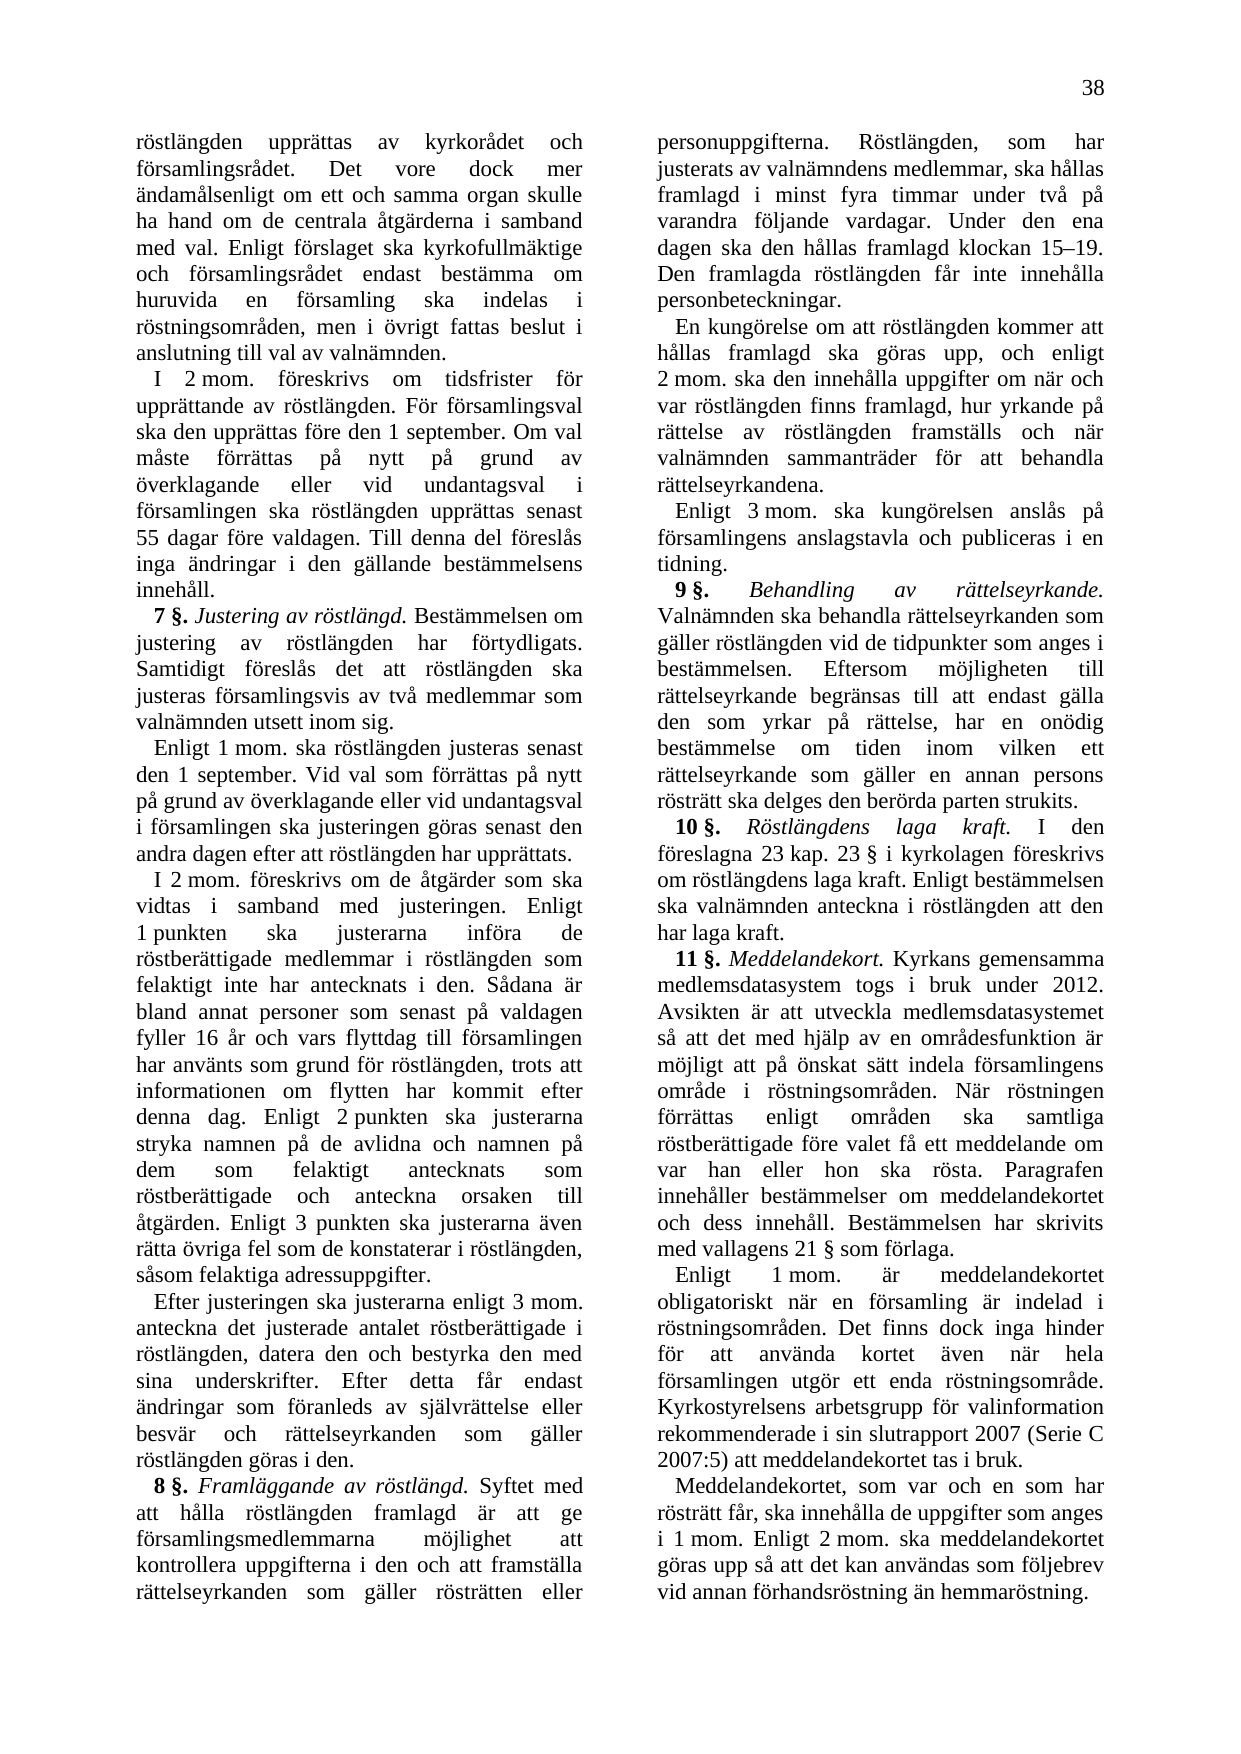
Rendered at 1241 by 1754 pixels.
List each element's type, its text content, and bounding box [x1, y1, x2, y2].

text En kungörelse om att röstlängden kommer att hållas framlagd ska göras upp, och enligt 2 mom. ska den innehålla uppgifter om när och var röstlängden finns framlagd, hur yrkande på rättelse av röstlängden framställs och när valnämnden sammanträder för att behandla rättelseyrkandena. [657, 313, 1104, 497]
text Meddelandekortet, som var och en som har rösträtt får, ska innehålla de uppgifter som anges i 1 mom. Enligt 2 mom. ska meddelandekortet göras upp så att det kan användas som följebrev vid annan förhandsröstning än hemmaröstning. [657, 1472, 1104, 1604]
text Enligt 3 mom. ska kungörelsen anslås på församlingens anslagstavla och publiceras i en tidning. [657, 497, 1104, 576]
text 11 §. Meddelandekort. Kyrkans gemensamma medlemsdatasystem togs i bruk under 2012. Avsikten är att utveckla medlemsdatasystemet så att det med hjälp av en områdesfunktion är möjligt att på önskat sätt indela församlingens område i röstningsområden. När röstningen förrättas enligt områden ska samtliga röstberättigade före valet få ett meddelande om var han eller hon ska rösta. Paragrafen innehåller bestämmelser om meddelandekortet och dess innehåll. Bestämmelsen har skrivits med vallagens 21 § som förlaga. [657, 945, 1104, 1261]
text 9 §. Behandling av rättelseyrkande. Valnämnden ska behandla rättelseyrkanden som gäller röstlängden vid de tidpunkter som anges i bestämmelsen. Eftersom möjligheten till rättelseyrkande begränsas till att endast gälla den som yrkar på rättelse, har en onödig bestämmelse om tiden inom vilken ett rättelseyrkande som gäller en annan persons rösträtt ska delges den berörda parten strukits. [657, 576, 1104, 813]
text I 2 mom. föreskrivs om tidsfrister för upprättande av röstlängden. För församlingsval ska den upprättas före den 1 september. Om val måste förrättas på nytt på grund av överklagande eller vid undantagsval i församlingen ska röstlängden upprättas senast 55 dagar före valdagen. Till denna del föreslås inga ändringar i den gällande bestämmelsens innehåll. [136, 365, 583, 603]
text Enligt 1 mom. är meddelandekortet obligatoriskt när en församling är indelad i röstningsområden. Det finns dock inga hinder för att använda kortet även när hela församlingen utgör ett enda röstningsområde. Kyrkostyrelsens arbetsgrupp för valinformation rekommenderade i sin slutrapport 2007 (Serie C 2007:5) att meddelandekortet tas i bruk. [657, 1261, 1104, 1472]
text Enligt 1 mom. ska röstlängden justeras senast den 1 september. Vid val som förrättas på nytt på grund av överklagande eller vid undantagsval i församlingen ska justeringen göras senast den andra dagen efter att röstlängden har upprättats. [136, 734, 583, 866]
text 7 §. Justering av röstlängd. Bestämmelsen om justering av röstlängden har förtydligats. Samtidigt föreslås det att röstlängden ska justeras församlingsvis av två medlemmar som valnämnden utsett inom sig. [136, 603, 583, 734]
text 8 §. Framläggande av röstlängd. Syftet med att hålla röstlängden framlagd är att ge församlingsmedlemmarna möjlighet att kontrollera uppgifterna i den och att framställa rättelseyrkanden som gäller rösträtten eller personuppgifterna. Röstlängden, som har justerats av valnämndens medlemmar, ska hållas framlagd i minst fyra timmar under två på varandra följande vardagar. Under den ena dagen ska den hållas framlagd klockan 15–19. Den framlagda röstlängden får inte innehålla personbeteckningar. [136, 1472, 583, 1604]
text I 2 mom. föreskrivs om de åtgärder som ska vidtas i samband med justeringen. Enligt 1 punkten ska justerarna införa de röstberättigade medlemmar i röstlängden som felaktigt inte har antecknats i den. Sådana är bland annat personer som senast på valdagen fyller 16 år och vars flyttdag till församlingen har använts som grund för röstlängden, trots att informationen om flytten har kommit efter denna dag. Enligt 2 punkten ska justerarna stryka namnen på de avlidna och namnen på dem som felaktigt antecknats som röstberättigade och anteckna orsaken till åtgärden. Enligt 3 punkten ska justerarna även rätta övriga fel som de konstaterar i röstlängden, såsom felaktiga adressuppgifter. [136, 866, 583, 1288]
text 8 §. Framläggande av röstlängd. Syftet med att hålla röstlängden framlagd är att ge församlingsmedlemmarna möjlighet att kontrollera uppgifterna i den och att framställa rättelseyrkanden som gäller rösträtten eller personuppgifterna. Röstlängden, som har justerats av valnämndens medlemmar, ska hållas framlagd i minst fyra timmar under två på varandra följande vardagar. Under den ena dagen ska den hållas framlagd klockan 15–19. Den framlagda röstlängden får inte innehålla personbeteckningar. [657, 128, 1104, 313]
text Efter justeringen ska justerarna enligt 3 mom. anteckna det justerade antalet röstberättigade i röstlängden, datera den och bestyrka den med sina underskrifter. Efter detta får endast ändringar som föranleds av självrättelse eller besvär och rättelseyrkanden som gäller röstlängden göras i den. [136, 1288, 583, 1472]
text 10 §. Röstlängdens laga kraft. I den föreslagna 23 kap. 23 § i kyrkolagen föreskrivs om röstlängdens laga kraft. Enligt bestämmelsen ska valnämnden anteckna i röstlängden att den har laga kraft. [657, 813, 1104, 945]
